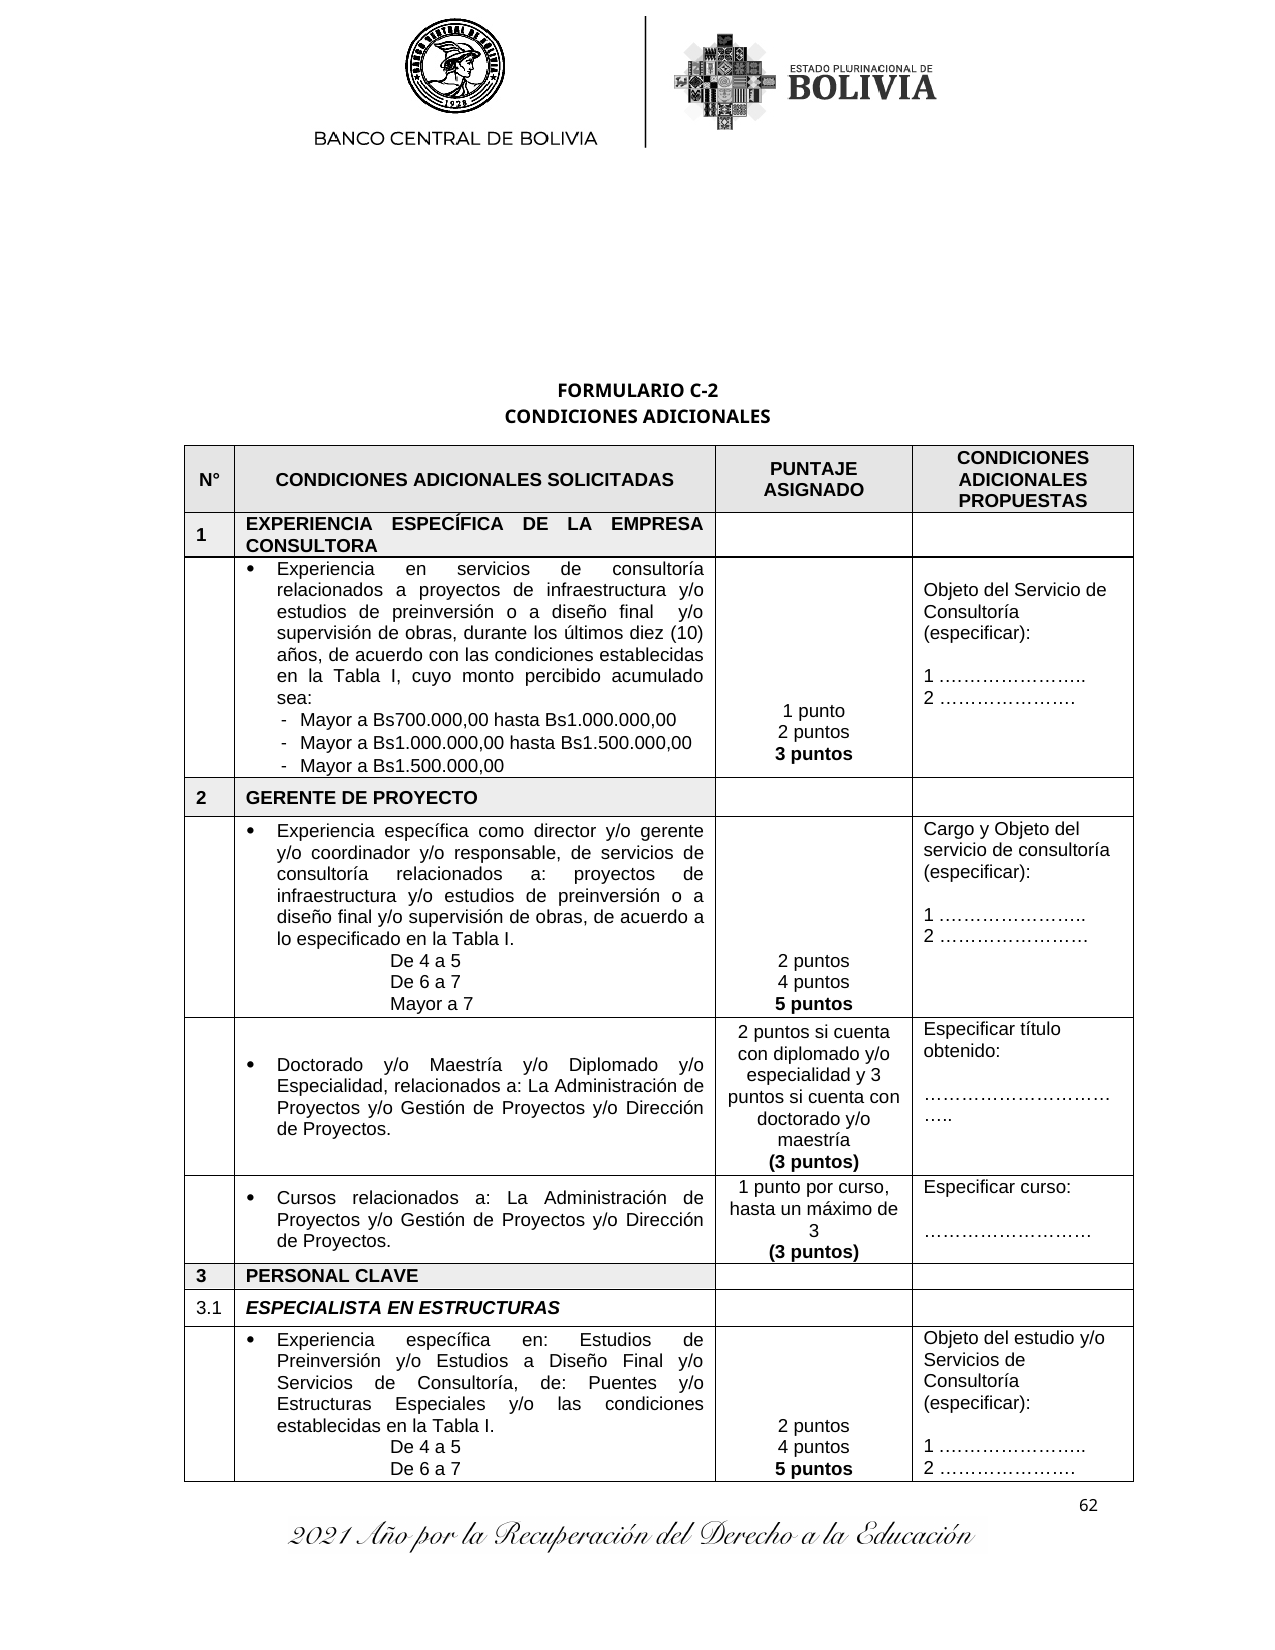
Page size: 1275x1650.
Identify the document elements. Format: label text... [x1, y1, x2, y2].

picture [6, 3, 1268, 167]
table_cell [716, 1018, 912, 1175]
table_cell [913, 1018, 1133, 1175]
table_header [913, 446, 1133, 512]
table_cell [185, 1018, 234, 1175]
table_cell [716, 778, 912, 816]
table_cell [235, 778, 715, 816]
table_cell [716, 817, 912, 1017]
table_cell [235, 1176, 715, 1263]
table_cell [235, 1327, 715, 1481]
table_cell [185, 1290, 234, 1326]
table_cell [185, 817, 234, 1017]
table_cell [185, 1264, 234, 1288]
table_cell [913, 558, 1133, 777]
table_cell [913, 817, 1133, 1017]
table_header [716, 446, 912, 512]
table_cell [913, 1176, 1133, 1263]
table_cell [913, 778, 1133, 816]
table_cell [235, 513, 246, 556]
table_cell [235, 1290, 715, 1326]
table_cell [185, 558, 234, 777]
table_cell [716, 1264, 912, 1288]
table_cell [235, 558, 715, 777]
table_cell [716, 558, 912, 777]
text CONDICIONES ADICIONALES [177, 403, 1098, 428]
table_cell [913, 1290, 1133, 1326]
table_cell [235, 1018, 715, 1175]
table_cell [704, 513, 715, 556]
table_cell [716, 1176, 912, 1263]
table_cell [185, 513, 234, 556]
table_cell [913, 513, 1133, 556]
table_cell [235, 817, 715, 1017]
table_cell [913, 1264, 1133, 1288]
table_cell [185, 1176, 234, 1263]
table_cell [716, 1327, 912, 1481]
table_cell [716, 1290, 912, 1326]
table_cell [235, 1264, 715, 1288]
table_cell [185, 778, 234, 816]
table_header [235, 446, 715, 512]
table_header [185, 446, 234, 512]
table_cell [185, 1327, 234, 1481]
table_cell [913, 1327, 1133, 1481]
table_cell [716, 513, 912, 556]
picture [287, 1516, 988, 1554]
text FORMULARIO C-2 [177, 377, 1098, 403]
